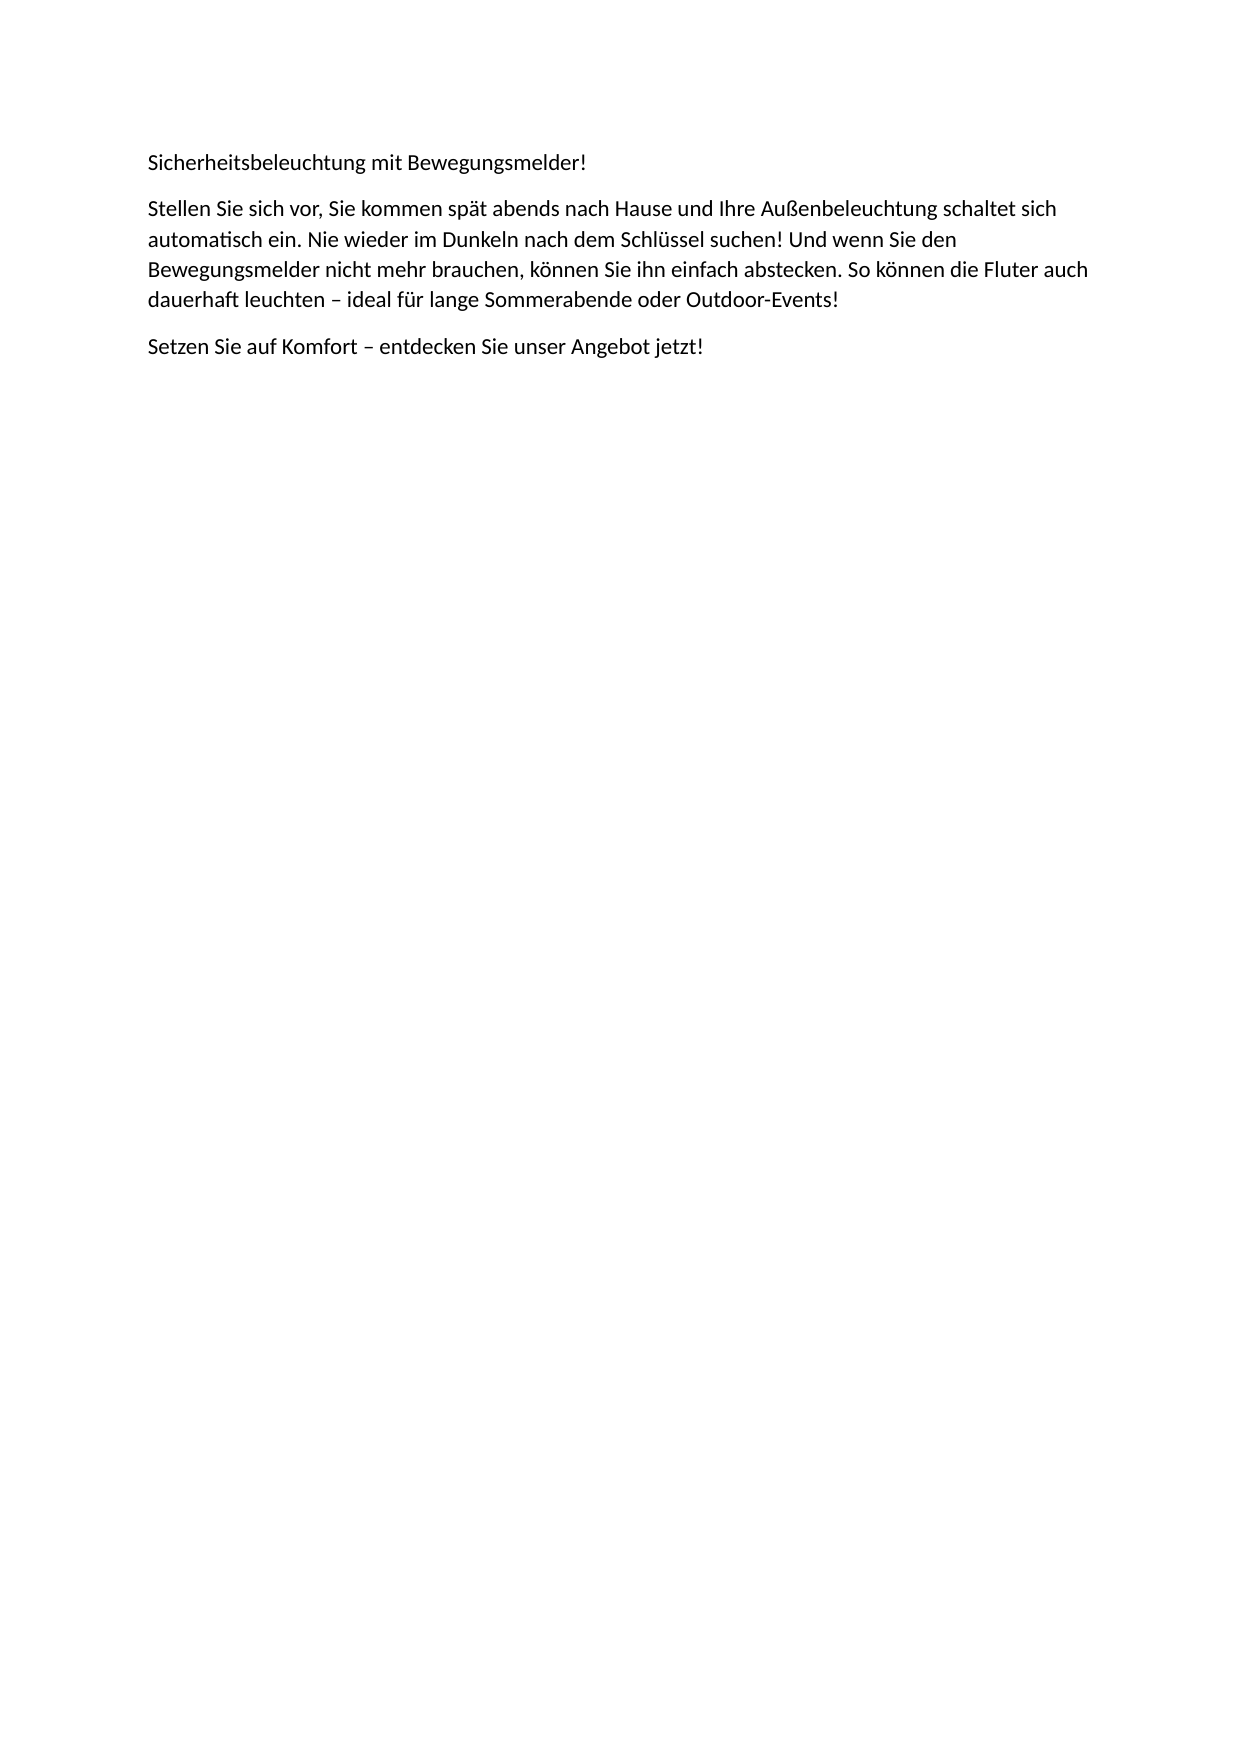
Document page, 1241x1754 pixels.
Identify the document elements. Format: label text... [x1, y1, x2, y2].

text Setzen Sie auf Komfort – entdecken Sie unser Angebot jetzt! [148, 332, 1093, 360]
text Sicherheitsbeleuchtung mit Bewegungsmelder! [148, 148, 1093, 176]
text Stellen Sie sich vor, Sie kommen spät abends nach Hause und Ihre Außenbeleuchtung schaltet sich automatisch ein. Nie wieder im Dunkeln nach dem Schlüssel suchen! Und wenn Sie den Bewegungsmelder nicht mehr brauchen, können Sie ihn einfach abstecken. So können die Fluter auch dauerhaft leuchten – ideal für lange Sommerabende oder Outdoor-Events! [148, 194, 1093, 313]
